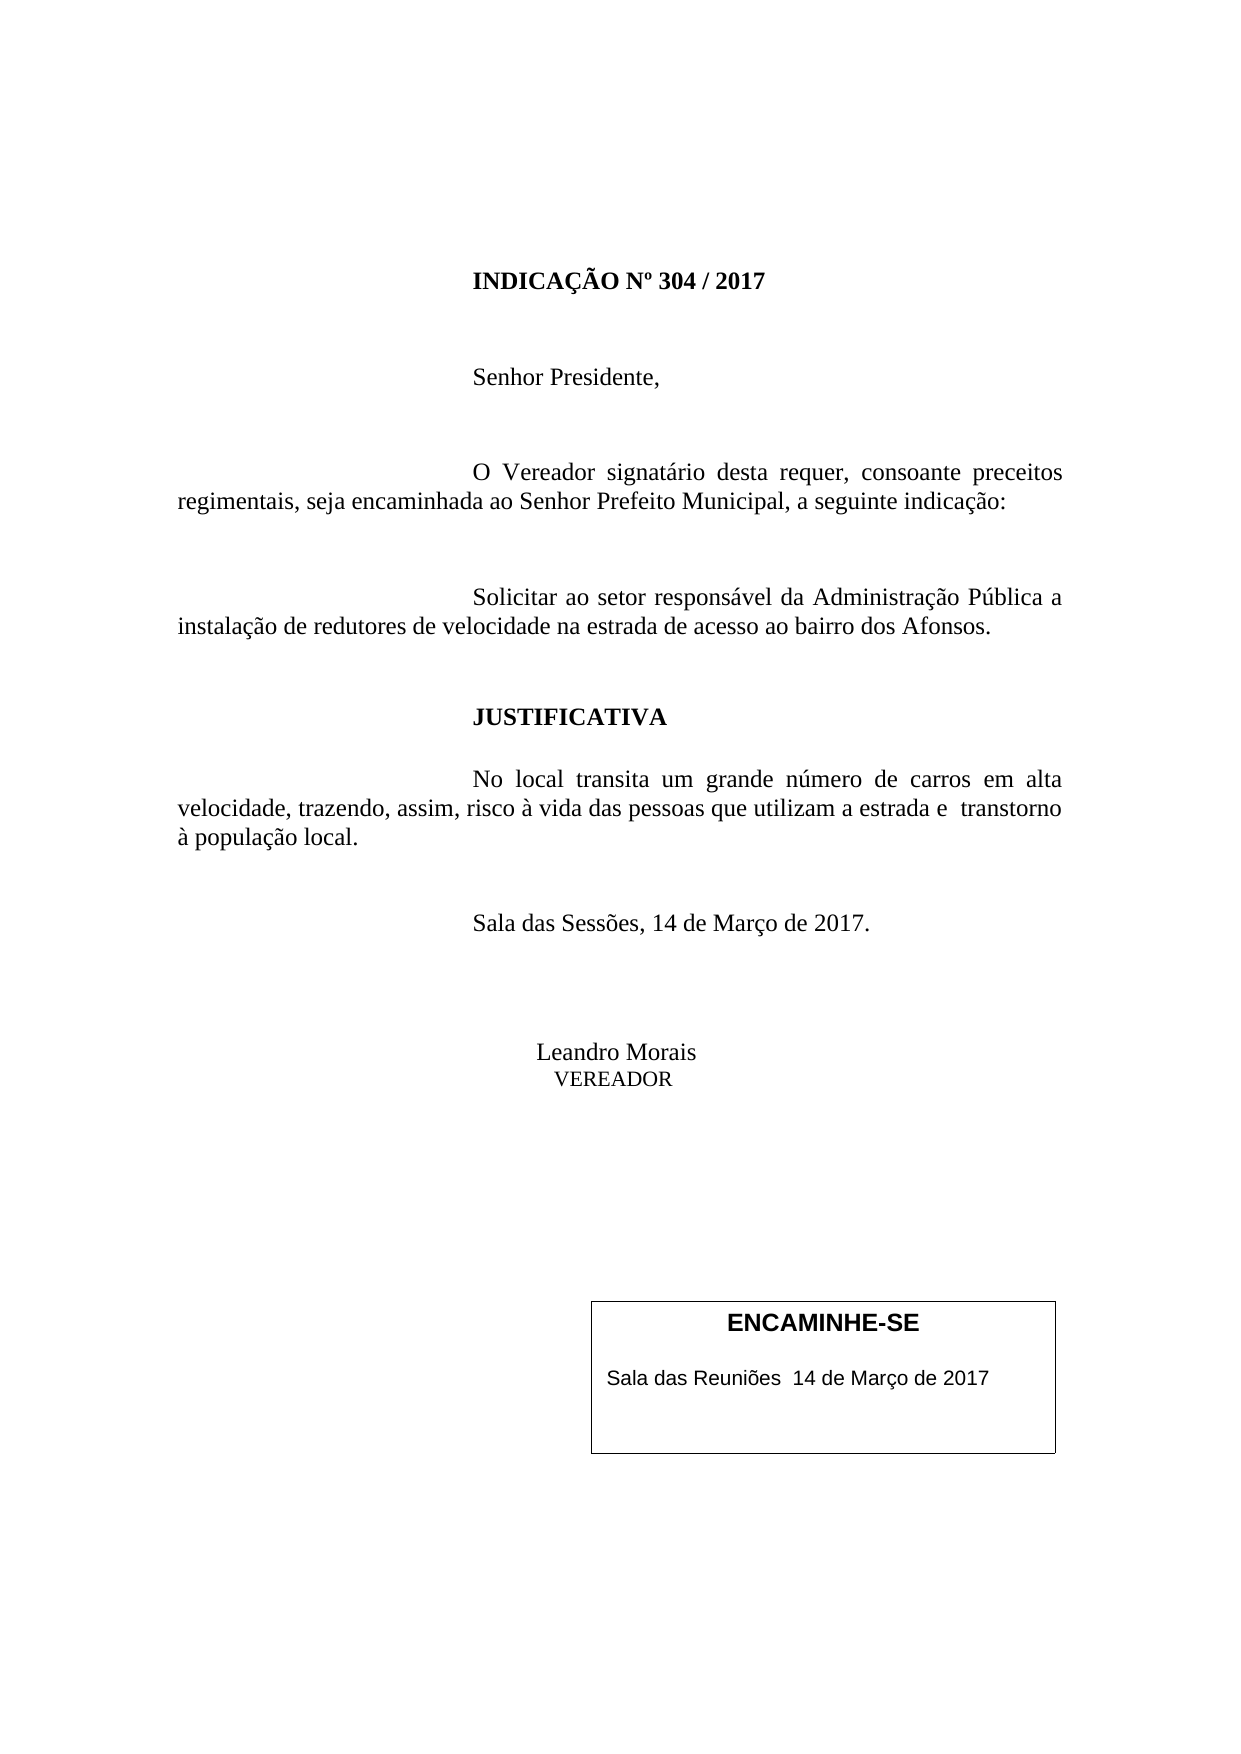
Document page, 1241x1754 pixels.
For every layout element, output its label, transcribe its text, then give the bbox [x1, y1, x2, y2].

text O Vereador signatário desta requer, consoante preceitos regimentais, seja encaminhada ao Senhor Prefeito Municipal, a seguinte indicação: [177, 457, 1063, 515]
table_header Leandro Morais [170, 1037, 1056, 1066]
text Solicitar ao setor responsável da Administração Pública a instalação de redutores de velocidade na estrada de acesso ao bairro dos Afonsos. [177, 582, 1063, 639]
text No local transita um grande número de carros em alta velocidade, trazendo, assim, risco à vida das pessoas que utilizam a estrada e transtorno à população local. [177, 764, 1063, 850]
text JUSTIFICATIVA [177, 702, 1004, 731]
table_cell VEREADOR [170, 1066, 1056, 1095]
text Sala das Sessões, 14 de Março de 2017. [472, 908, 1063, 937]
text Senhor Presidente, [472, 362, 1063, 390]
text INDICAÇÃO Nº 304 / 2017 [472, 266, 1063, 294]
